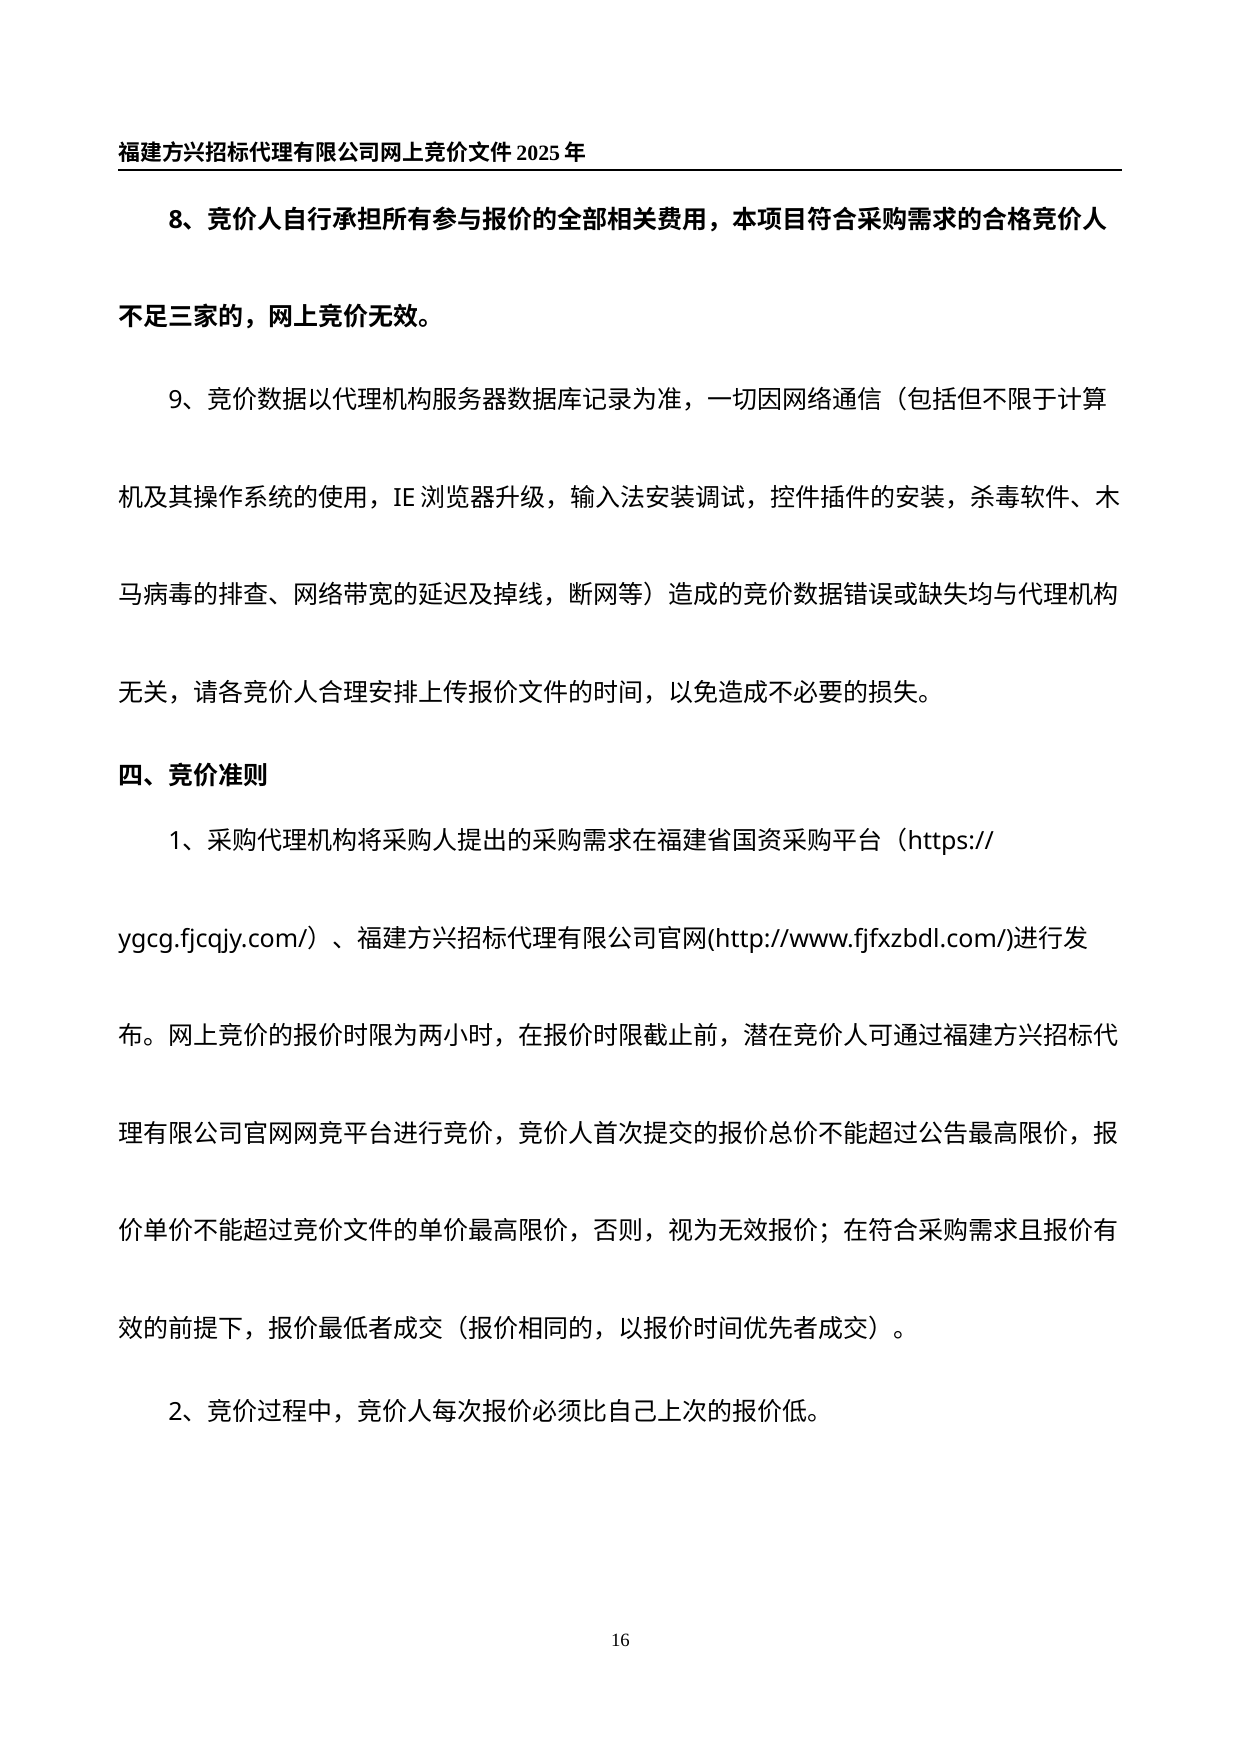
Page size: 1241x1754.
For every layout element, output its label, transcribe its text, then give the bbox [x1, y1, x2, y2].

text 8、竞价人自行承担所有参与报价的全部相关费用，本项目符合采购需求的合格竞价人不足三家的，网上竞价无效。 [118, 185, 1122, 347]
text 9、竞价数据以代理机构服务器数据库记录为准，一切因网络通信（包括但不限于计算机及其操作系统的使用，IE浏览器升级，输入法安装调试，控件插件的安装，杀毒软件、木马病毒的排查、网络带宽的延迟及掉线，断网等）造成的竞价数据错误或缺失均与代理机构无关，请各竞价人合理安排上传报价文件的时间，以免造成不必要的损失。 [118, 366, 1122, 723]
text 1、采购代理机构将采购人提出的采购需求在福建省国资采购平台（https://ygcg.fjcqjy.com/）、福建方兴招标代理有限公司官网(http://www.fjfxzbdl.com/)进行发布。网上竞价的报价时限为两小时，在报价时限截止前，潜在竞价人可通过福建方兴招标代理有限公司官网网竞平台进行竞价，竞价人首次提交的报价总价不能超过公告最高限价，报价单价不能超过竞价文件的单价最高限价，否则，视为无效报价；在符合采购需求且报价有效的前提下，报价最低者成交（报价相同的，以报价时间优先者成交）。 [118, 806, 1122, 1359]
text 四、竞价准则 [118, 741, 1122, 806]
text 2、竞价过程中，竞价人每次报价必须比自己上次的报价低。 [118, 1377, 1122, 1442]
